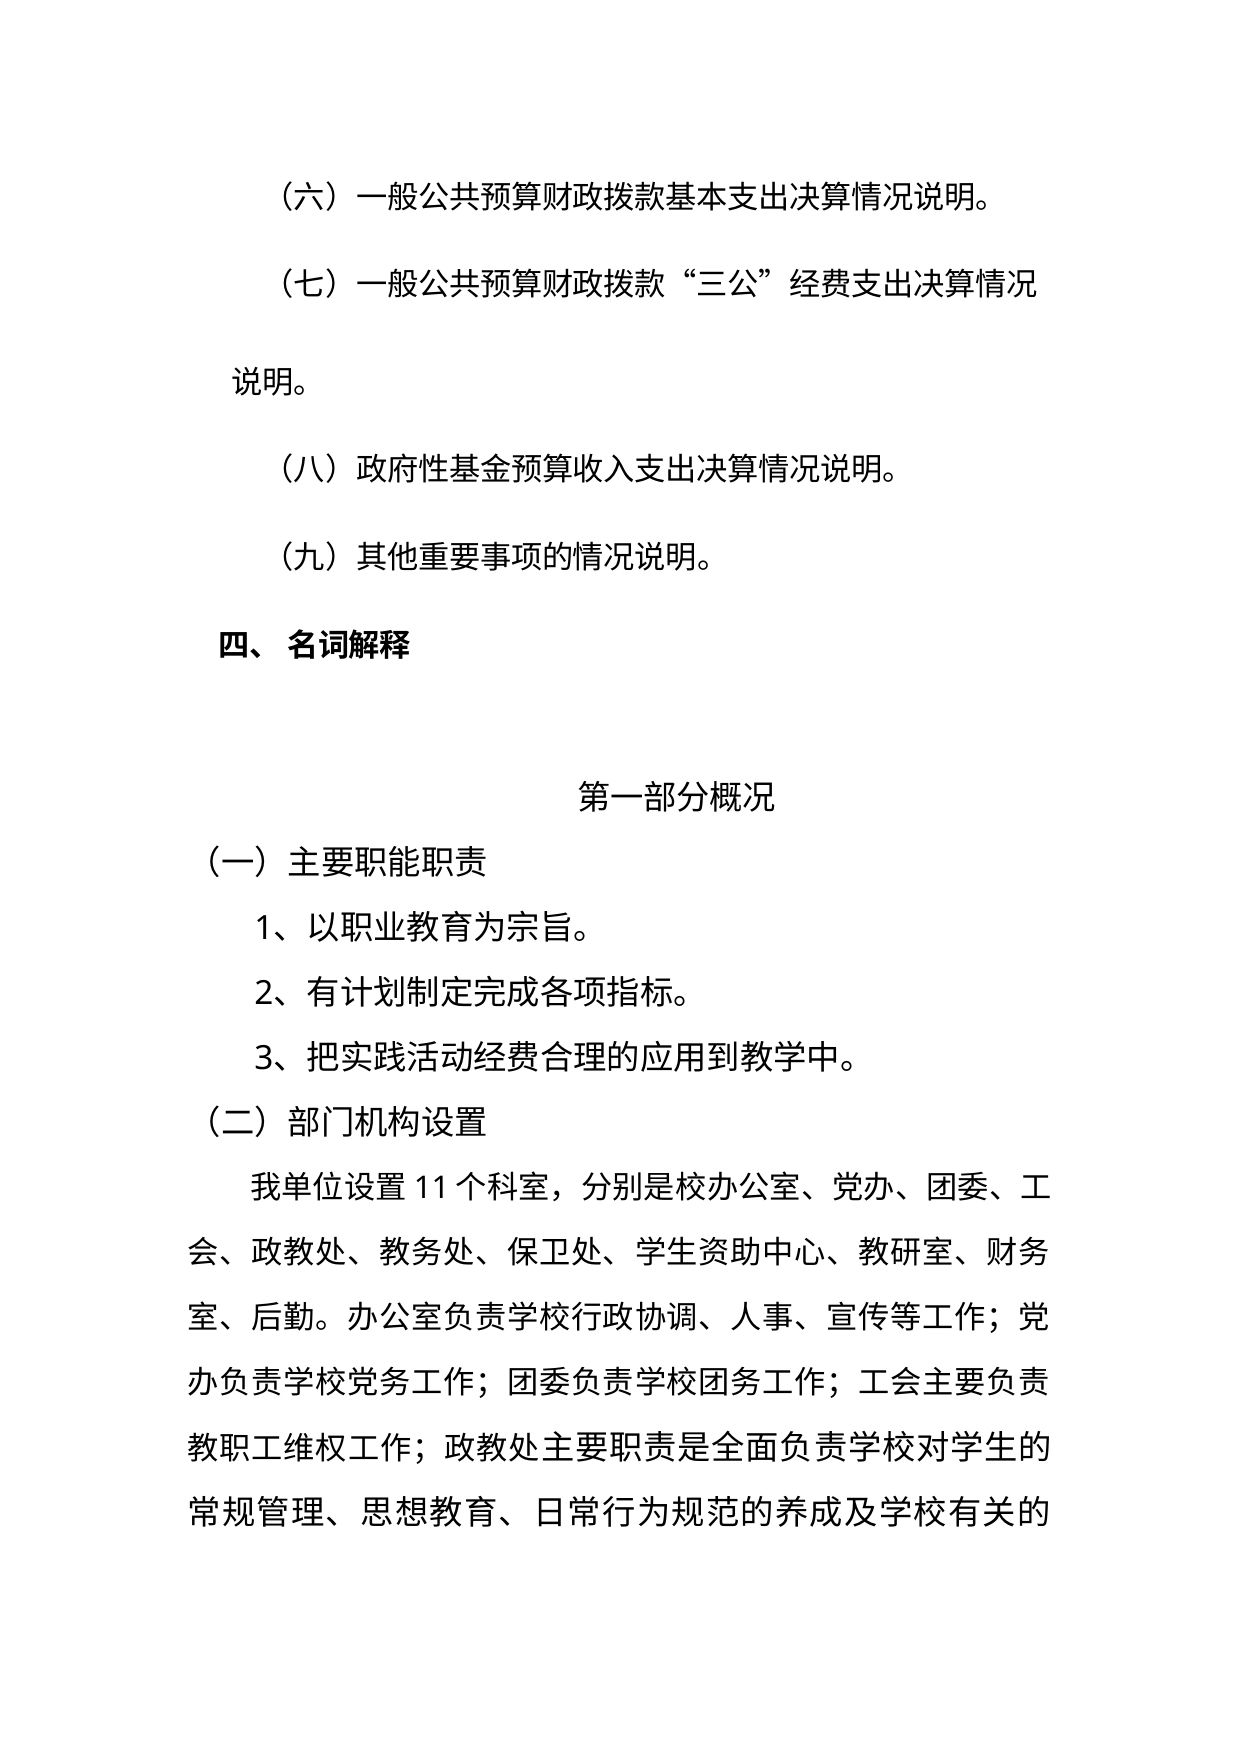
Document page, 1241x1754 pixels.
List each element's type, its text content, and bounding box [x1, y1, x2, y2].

text （六）一般公共预算财政拨款基本支出决算情况说明。 [231, 162, 1053, 227]
text 3、把实践活动经费合理的应用到教学中。 [187, 1022, 1053, 1087]
text 1、以职业教育为宗旨。 [187, 892, 1053, 957]
text （九）其他重要事项的情况说明。 [231, 522, 1053, 587]
text （八）政府性基金预算收入支出决算情况说明。 [231, 435, 1053, 500]
text 第一部分概况 [187, 762, 1053, 827]
text 2、有计划制定完成各项指标。 [187, 957, 1053, 1022]
text 四、 名词解释 [187, 610, 1053, 675]
list 主要职能职责 [187, 827, 1053, 892]
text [187, 1152, 1053, 1542]
text （七）一般公共预算财政拨款“三公”经费支出决算情况说明。 [231, 249, 1053, 412]
list 部门机构设置 [187, 1087, 1053, 1152]
